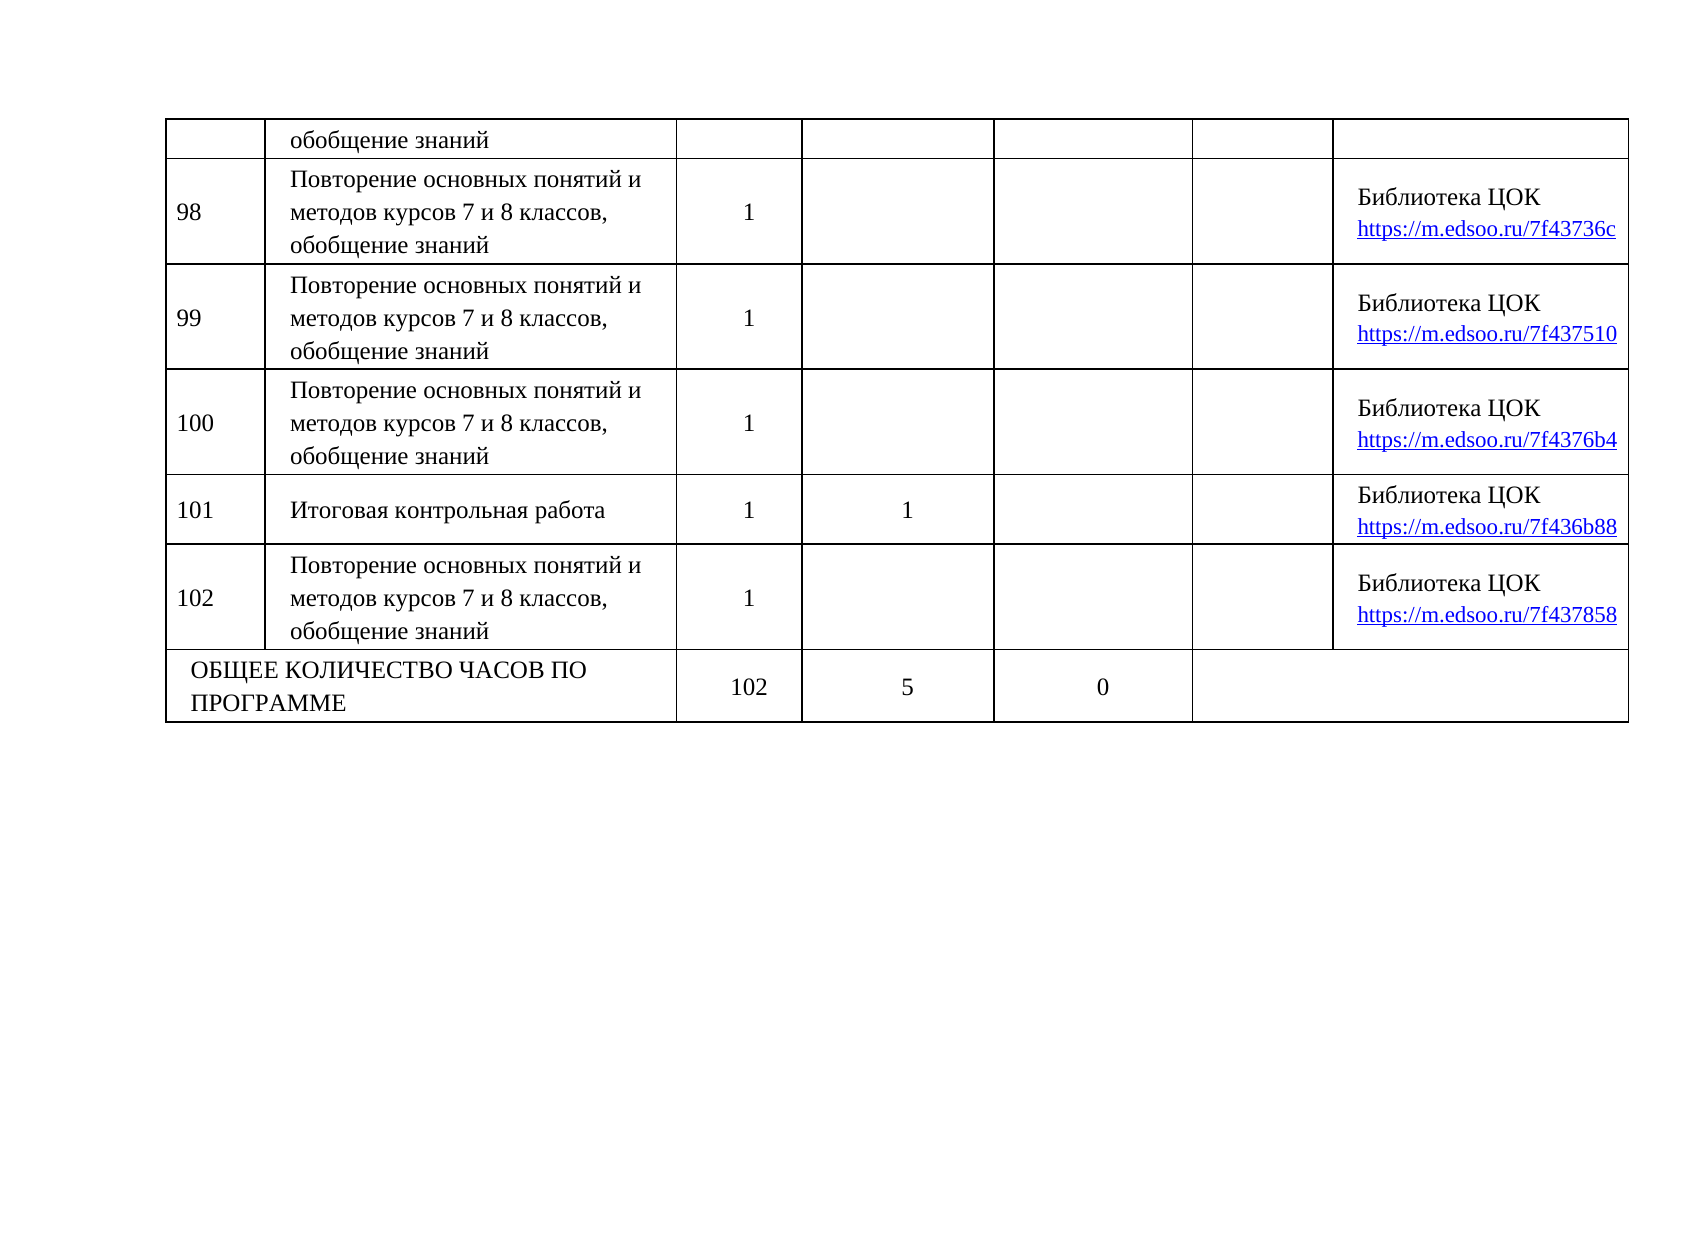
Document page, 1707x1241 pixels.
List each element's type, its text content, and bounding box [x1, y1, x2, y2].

table_cell [1193, 475, 1332, 543]
table_cell Библиотека ЦОК https://m.edsoo.ru/7f4376b4 [1334, 370, 1628, 474]
table_cell 0 [995, 650, 1192, 721]
table_cell 1 [677, 475, 801, 543]
table_cell [803, 370, 993, 474]
table_cell [1193, 650, 1628, 721]
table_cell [266, 159, 676, 263]
table_cell [995, 159, 1192, 263]
table_cell [1193, 265, 1332, 368]
table_cell 1 [677, 265, 801, 368]
table_cell Повторение основных понятий и методов курсов 7 и 8 классов, обобщение знаний [266, 370, 676, 474]
table_cell [1193, 120, 1332, 157]
table_cell [995, 545, 1192, 649]
table_cell [803, 120, 993, 157]
table_cell Библиотека ЦОК https://m.edsoo.ru/7f437858 [1334, 545, 1628, 649]
table_cell [1193, 159, 1332, 263]
table_cell Повторение основных понятий и методов курсов 7 и 8 классов, обобщение знаний [266, 265, 676, 368]
table_cell [995, 120, 1192, 157]
table_cell 100 [167, 370, 264, 474]
table_cell 1 [677, 120, 801, 157]
table_cell 102 [677, 650, 801, 721]
table_cell 99 [167, 265, 264, 368]
table_cell Повторение основных понятий и методов курсов 7 и 8 классов, обобщение знаний [266, 545, 676, 649]
table_cell 1 [803, 475, 993, 543]
table_cell Библиотека ЦОК https://m.edsoo.ru/7f43736c [1334, 159, 1628, 263]
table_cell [266, 120, 676, 157]
table_cell 98 [167, 159, 264, 263]
table_cell [995, 265, 1192, 368]
table_cell 1 [677, 545, 801, 649]
table_cell 1 [677, 370, 801, 474]
table_cell Библиотека ЦОК https://m.edsoo.ru/7f437510 [1334, 265, 1628, 368]
table_cell ОБЩЕЕ КОЛИЧЕСТВО ЧАСОВ ПО ПРОГРАММЕ [167, 650, 676, 721]
table_cell [995, 370, 1192, 474]
table_cell [995, 475, 1192, 543]
table_cell 102 [167, 545, 264, 649]
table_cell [1334, 120, 1628, 157]
table_cell [803, 159, 993, 263]
table_cell 1 [677, 159, 801, 263]
table_cell [803, 265, 993, 368]
table_cell [803, 545, 993, 649]
table_cell [1193, 545, 1332, 649]
table_cell Итоговая контрольная работа [266, 475, 676, 543]
table_cell 97 [167, 120, 264, 157]
table_cell Библиотека ЦОК https://m.edsoo.ru/7f436b88 [1334, 475, 1628, 543]
table_cell 101 [167, 475, 264, 543]
table_cell [1193, 370, 1332, 474]
table_cell 5 [803, 650, 993, 721]
